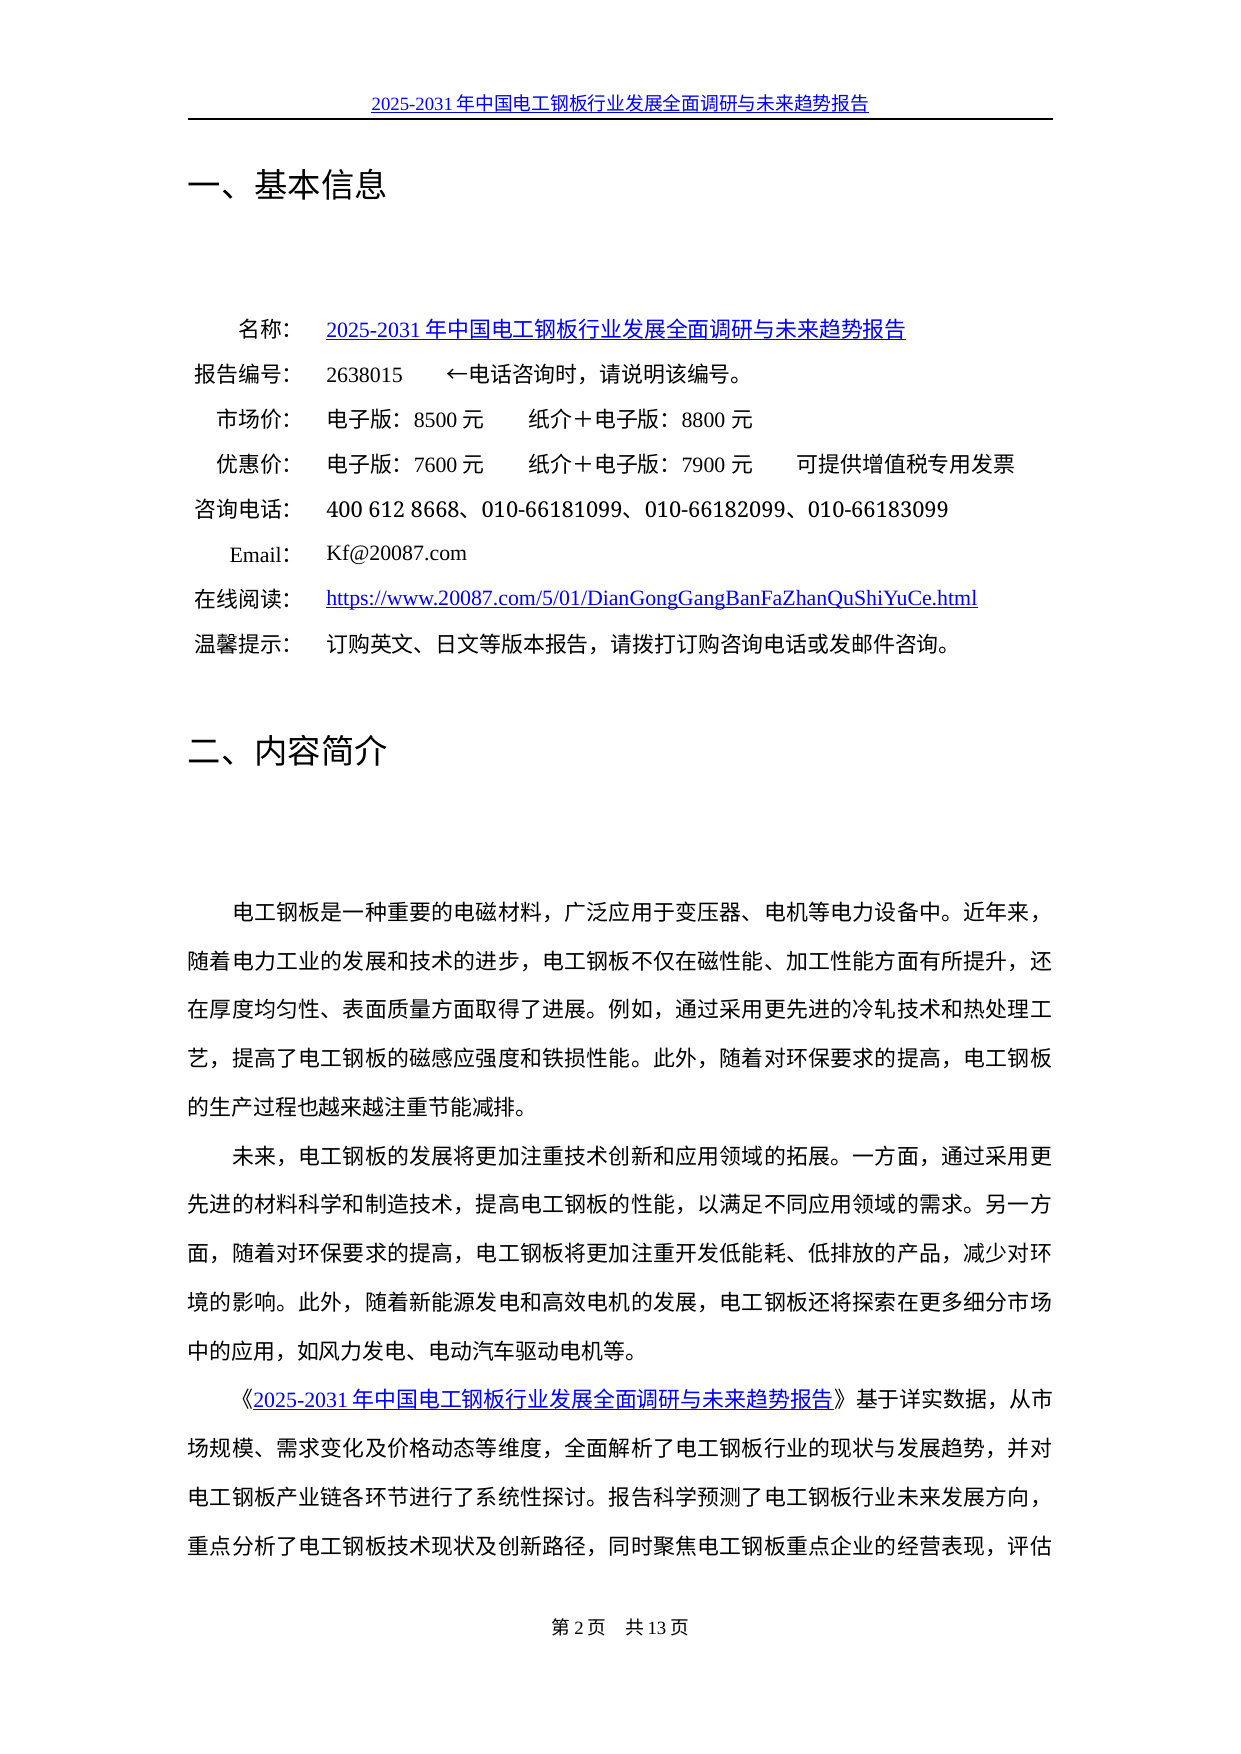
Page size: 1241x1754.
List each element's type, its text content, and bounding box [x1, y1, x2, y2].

table_cell 温馨提示： [167, 627, 315, 672]
table_cell 咨询电话： [167, 492, 315, 537]
table_cell [315, 582, 1073, 627]
table_cell 市场价： [167, 402, 315, 447]
table_header 2025-2031年中国电工钢板行业发展全面调研与未来趋势报告 [315, 312, 1073, 357]
table_cell 订购英文、日文等版本报告，请拨打订购咨询电话或发邮件咨询。 [315, 627, 1073, 672]
table_cell 报告编号： [167, 357, 315, 402]
table_header 名称： [167, 312, 315, 357]
title 二、内容简介 [187, 717, 1053, 782]
table_cell 电子版：8500 元 纸介＋电子版：8800 元 [315, 402, 1073, 447]
title 一、基本信息 [187, 150, 1053, 215]
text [187, 894, 1053, 1561]
table_cell 400 612 8668、010-66181099、010-66182099、010-66183099 [315, 492, 1073, 537]
table_cell Email： [167, 537, 315, 582]
table_cell 2638015 ←电话咨询时，请说明该编号。 [315, 357, 1073, 402]
table_cell Kf@20087.com [315, 537, 1073, 582]
table_cell 电子版：7600 元 纸介＋电子版：7900 元 可提供增值税专用发票 [315, 447, 1073, 492]
table_cell 在线阅读： [167, 582, 315, 627]
table_cell 优惠价： [167, 447, 315, 492]
